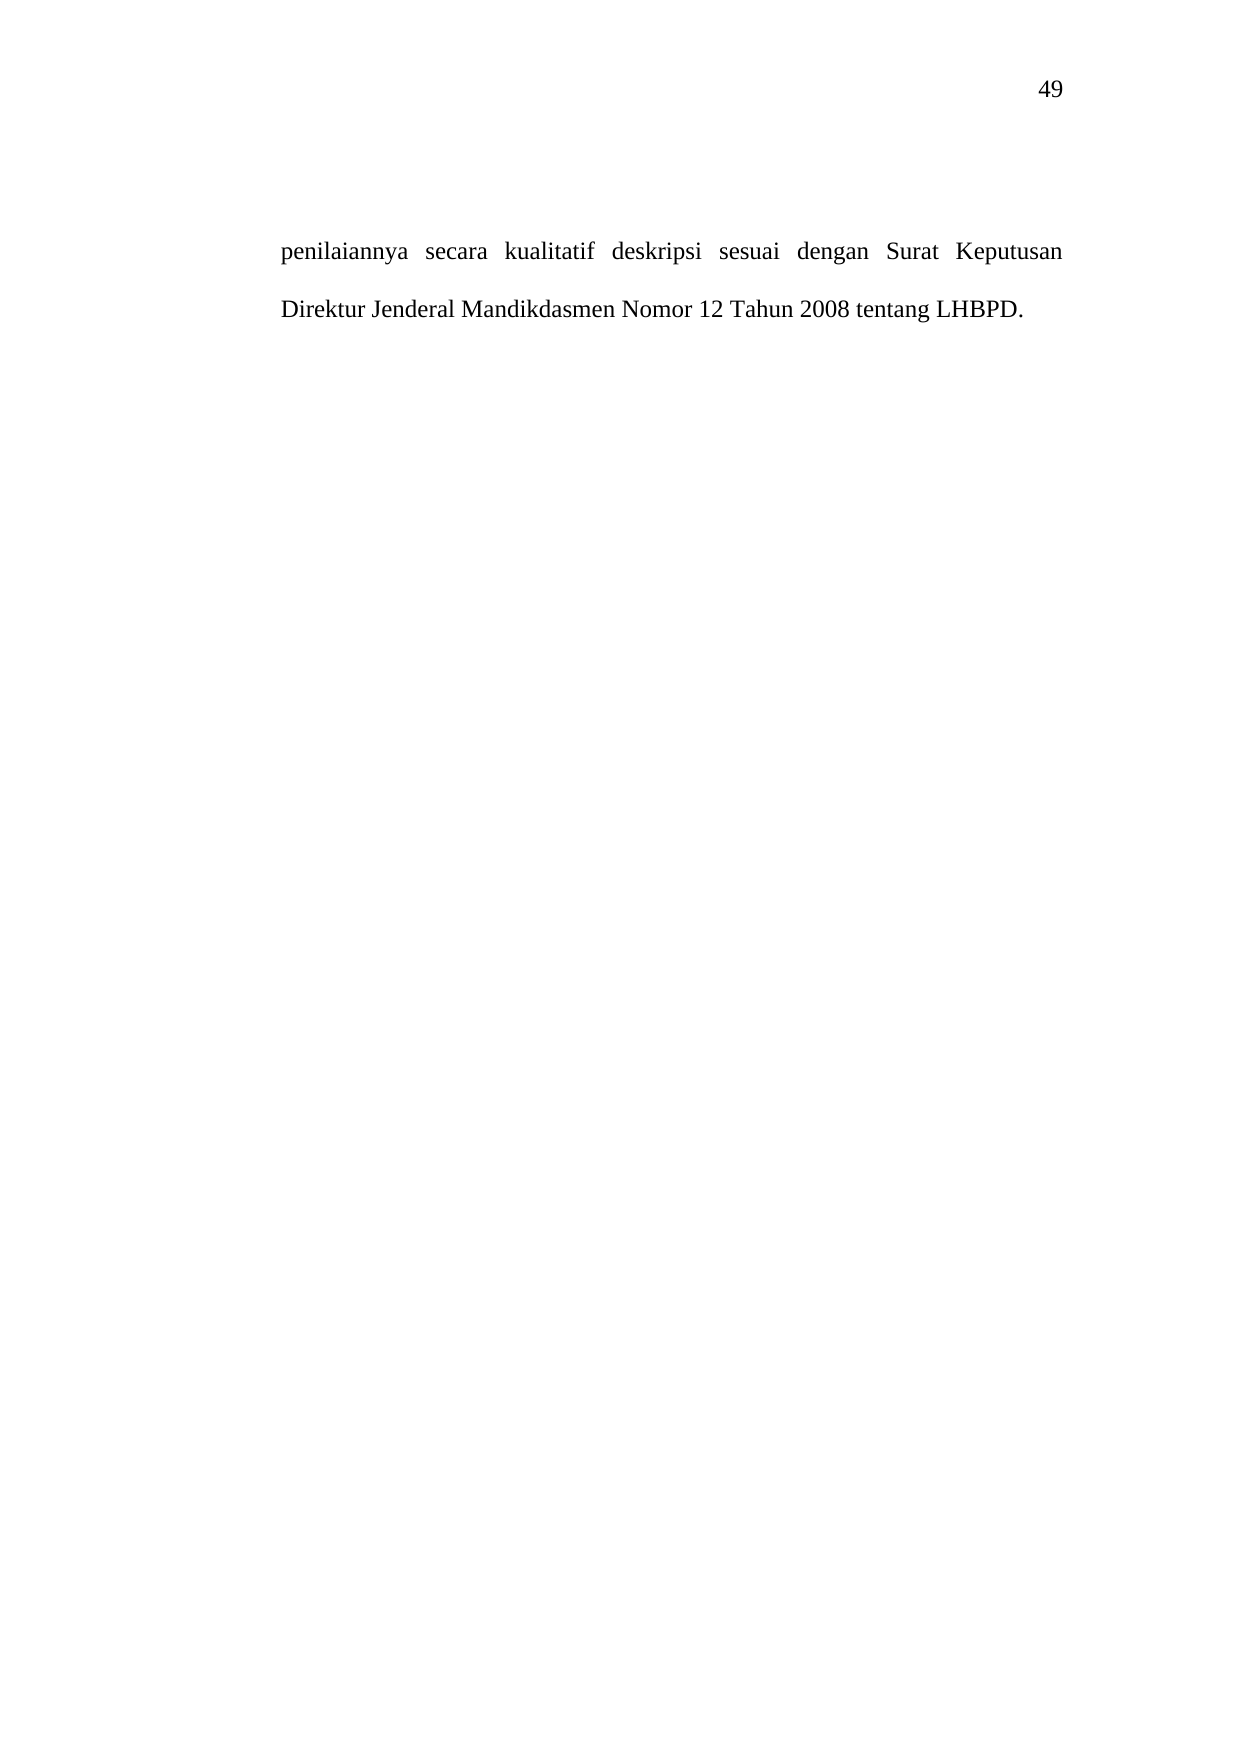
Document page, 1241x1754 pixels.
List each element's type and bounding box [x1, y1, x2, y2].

text [281, 236, 1063, 322]
